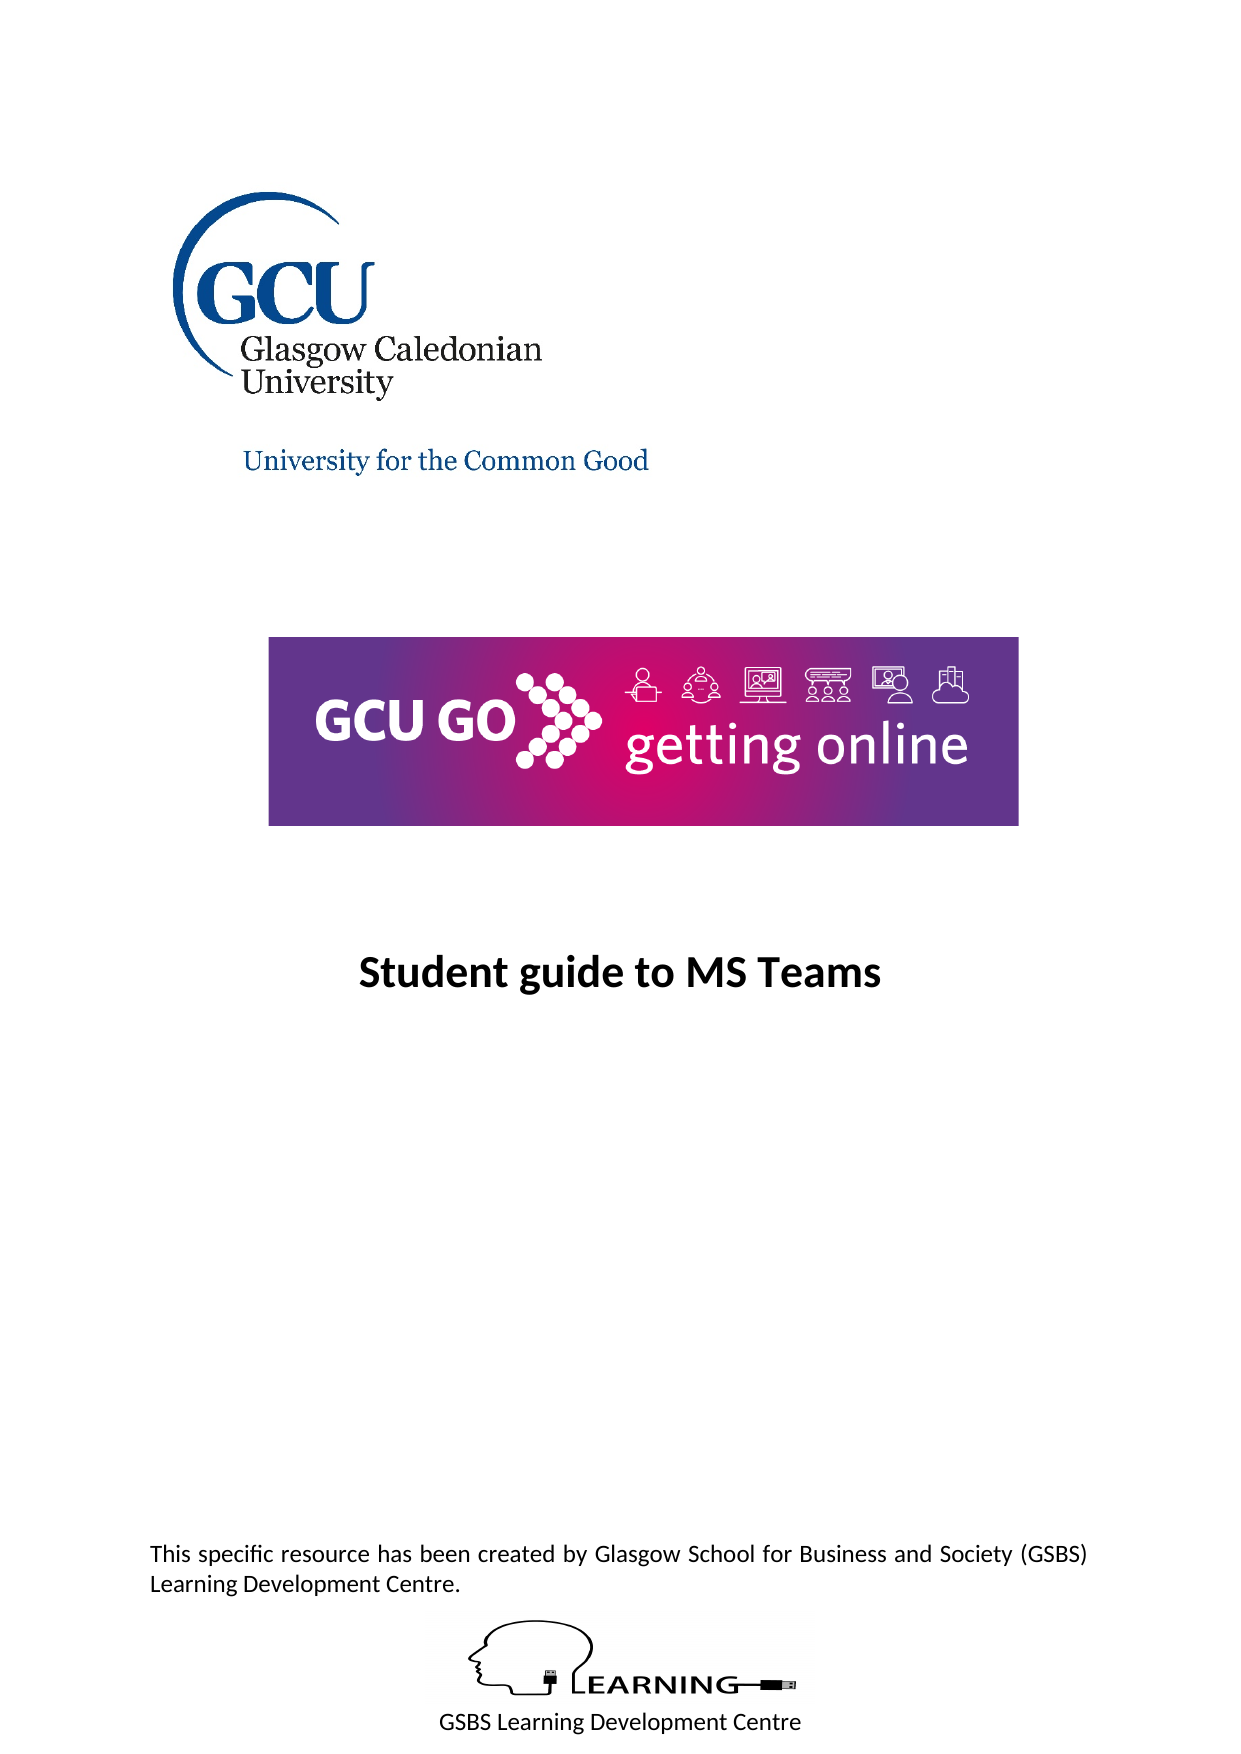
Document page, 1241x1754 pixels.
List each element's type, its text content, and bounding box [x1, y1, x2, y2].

text Student guide to MS Teams [150, 943, 1090, 999]
picture [268, 637, 1019, 826]
picture [425, 1611, 815, 1706]
picture [150, 150, 670, 518]
